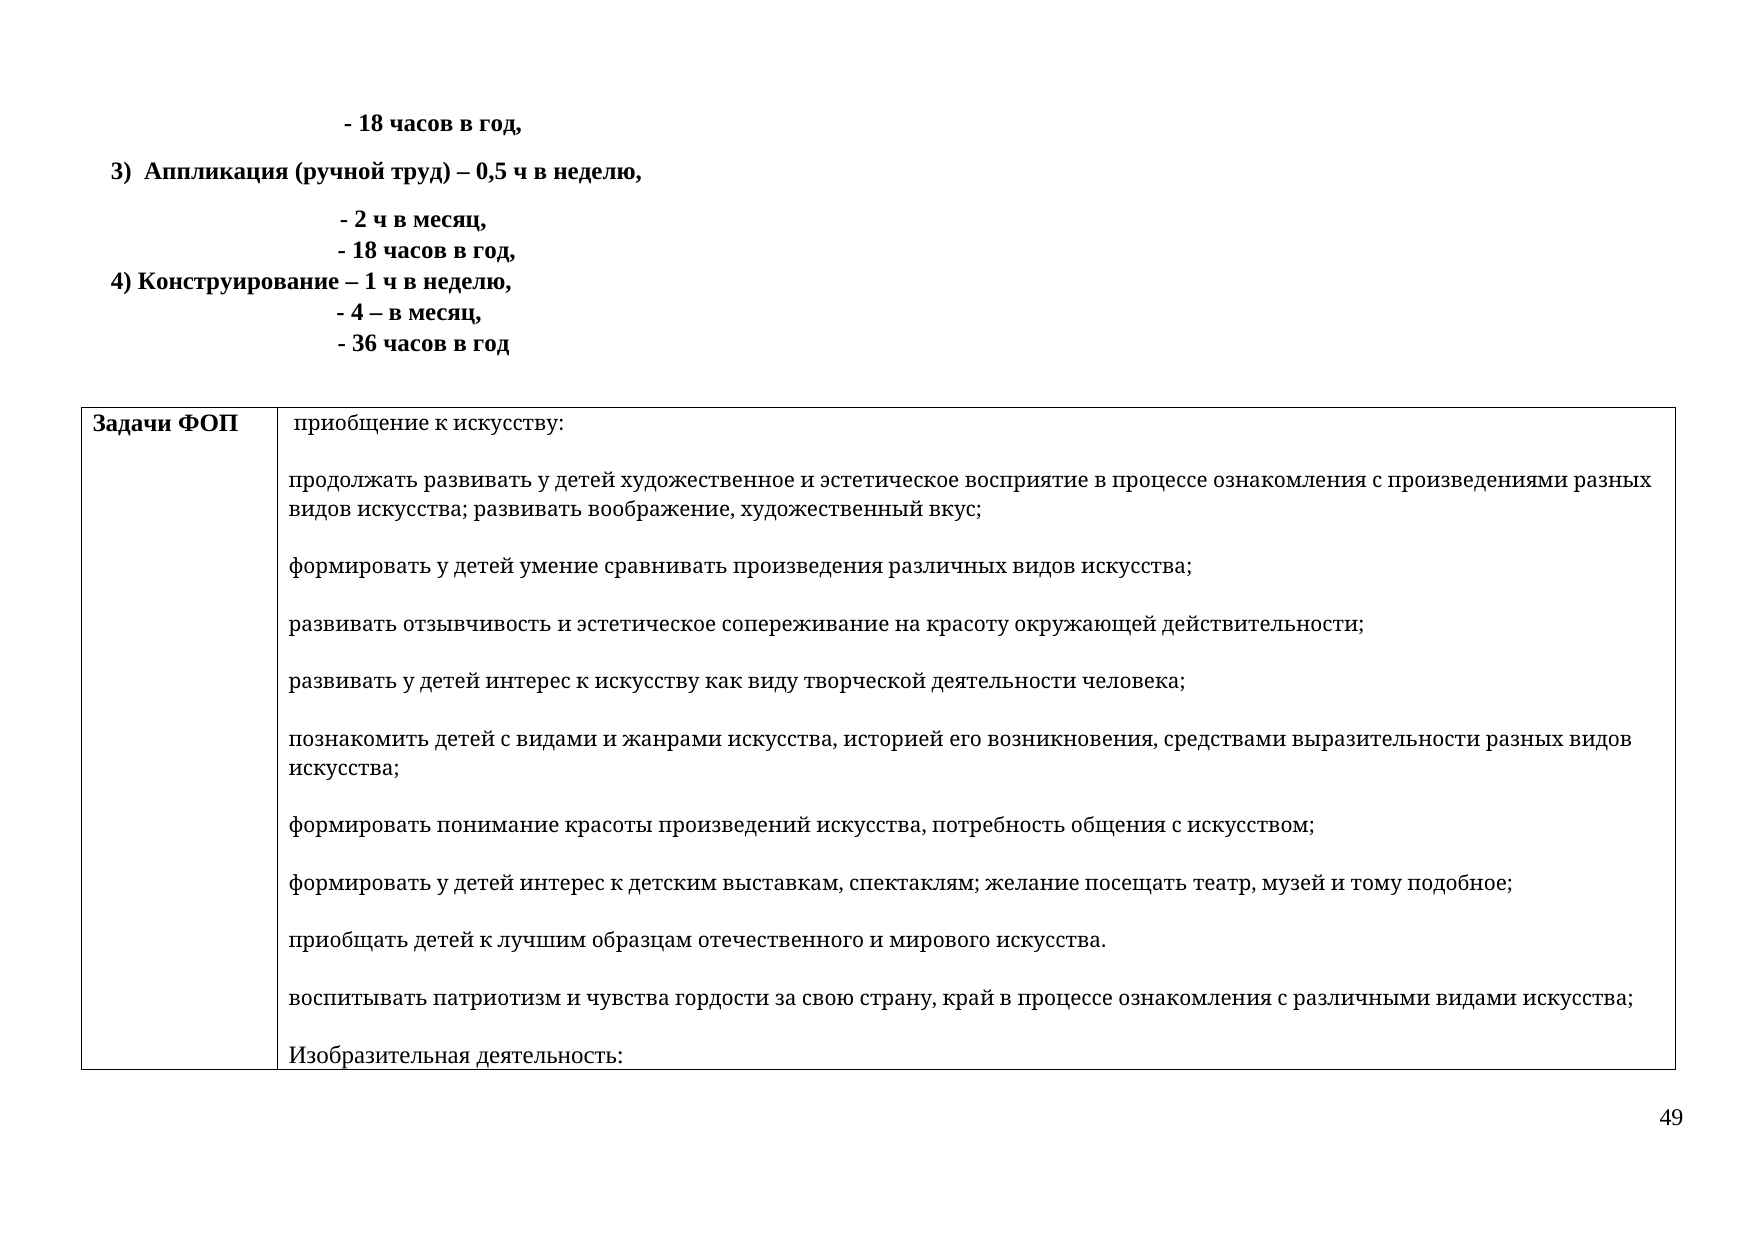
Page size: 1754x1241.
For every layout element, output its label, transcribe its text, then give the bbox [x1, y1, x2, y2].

list - 4 – в месяц, [111, 297, 1683, 326]
list 4) Конструирование – 1 ч в неделю, [111, 266, 1683, 294]
table_header Задачи ФОП [82, 408, 277, 1069]
list - 18 часов в год, [171, 235, 1683, 263]
list - 18 часов в год, [171, 108, 1683, 137]
list - 2 ч в месяц, [171, 204, 1683, 232]
list - 36 часов в год [111, 328, 1683, 357]
text 3) Аппликация (ручной труд) – 0,5 ч в неделю, [111, 156, 1683, 185]
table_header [278, 408, 1675, 1069]
